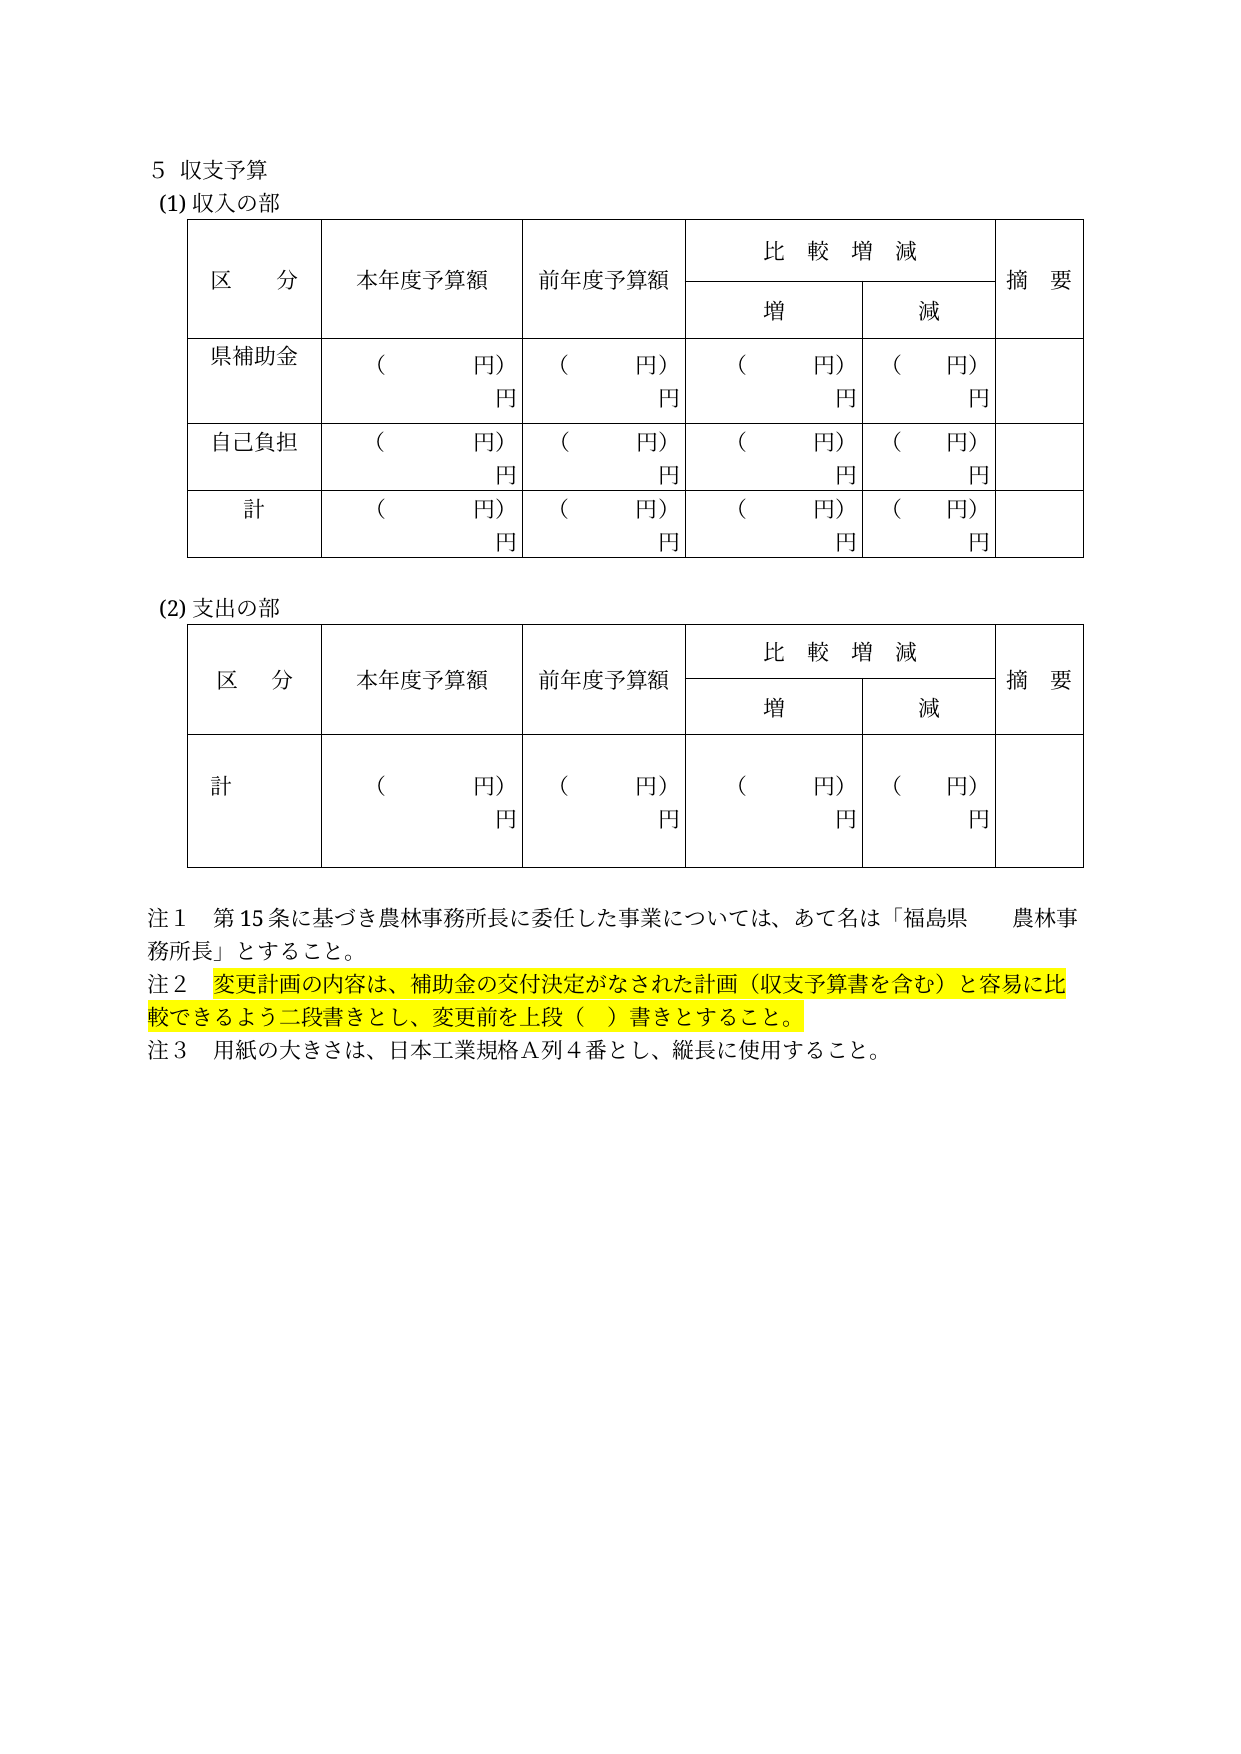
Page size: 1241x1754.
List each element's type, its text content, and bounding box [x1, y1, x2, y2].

table_cell 県補助金 [188, 339, 321, 423]
table_cell （ 円） 円 [322, 424, 522, 490]
table_cell （ 円） 円 [523, 424, 685, 490]
text ５ 収支予算 [148, 153, 1092, 186]
table_header 摘 要 [996, 625, 1083, 734]
table_cell 計 [188, 735, 321, 867]
table_cell [996, 339, 1083, 423]
table_cell （ 円） 円 [863, 339, 995, 423]
text (2) 支出の部 [148, 591, 1092, 624]
text 注２ 変更計画の内容は、補助金の交付決定がなされた計画（収支予算書を含む）と容易に比 較できるよう二段書きとし、変更前を上段（ ）書きとすること。 [148, 967, 1092, 1032]
text 注３ 用紙の大きさは、日本工業規格Ａ列４番とし、縦長に使用すること。 [148, 1032, 1092, 1065]
table_header 本年度予算額 [322, 625, 522, 734]
table_cell （ 円） 円 [863, 491, 995, 557]
table_cell [996, 491, 1083, 557]
table_cell （ 円） 円 [863, 424, 995, 490]
table_header 比 較 増 減 [686, 625, 995, 678]
table_header 区 分 [188, 625, 321, 734]
table_cell （ 円） 円 [863, 735, 995, 867]
table_cell （ 円） 円 [523, 491, 685, 557]
table_cell （ 円） 円 [322, 735, 522, 867]
table_cell （ 円） 円 [686, 339, 862, 423]
table_header 区 分 [188, 220, 321, 338]
table_cell 増 [686, 282, 862, 338]
text 注１ 第15条に基づき農林事務所長に委任した事業については、あて名は「福島県 農林事 務所長」とすること。 [148, 901, 1092, 967]
table_cell 減 [863, 679, 995, 734]
table_header 比 較 増 減 [686, 220, 995, 281]
table_cell 増 [686, 679, 862, 734]
table_header 摘 要 [996, 220, 1083, 338]
table_cell （ 円） 円 [686, 491, 862, 557]
table_cell [996, 735, 1083, 867]
table_cell 自己負担 [188, 424, 321, 490]
table_cell （ 円） 円 [523, 339, 685, 423]
table_header 本年度予算額 [322, 220, 522, 338]
table_cell （ 円） 円 [686, 424, 862, 490]
table_cell 減 [863, 282, 995, 338]
table_cell 計 [188, 491, 321, 557]
table_header 前年度予算額 [523, 625, 685, 734]
table_header 前年度予算額 [523, 220, 685, 338]
text (1) 収入の部 [148, 186, 1092, 219]
table_cell [996, 424, 1083, 490]
table_cell （ 円） 円 [322, 339, 522, 423]
table_cell （ 円） 円 [686, 735, 862, 867]
table_cell （ 円） 円 [523, 735, 685, 867]
table_cell （ 円） 円 [322, 491, 522, 557]
